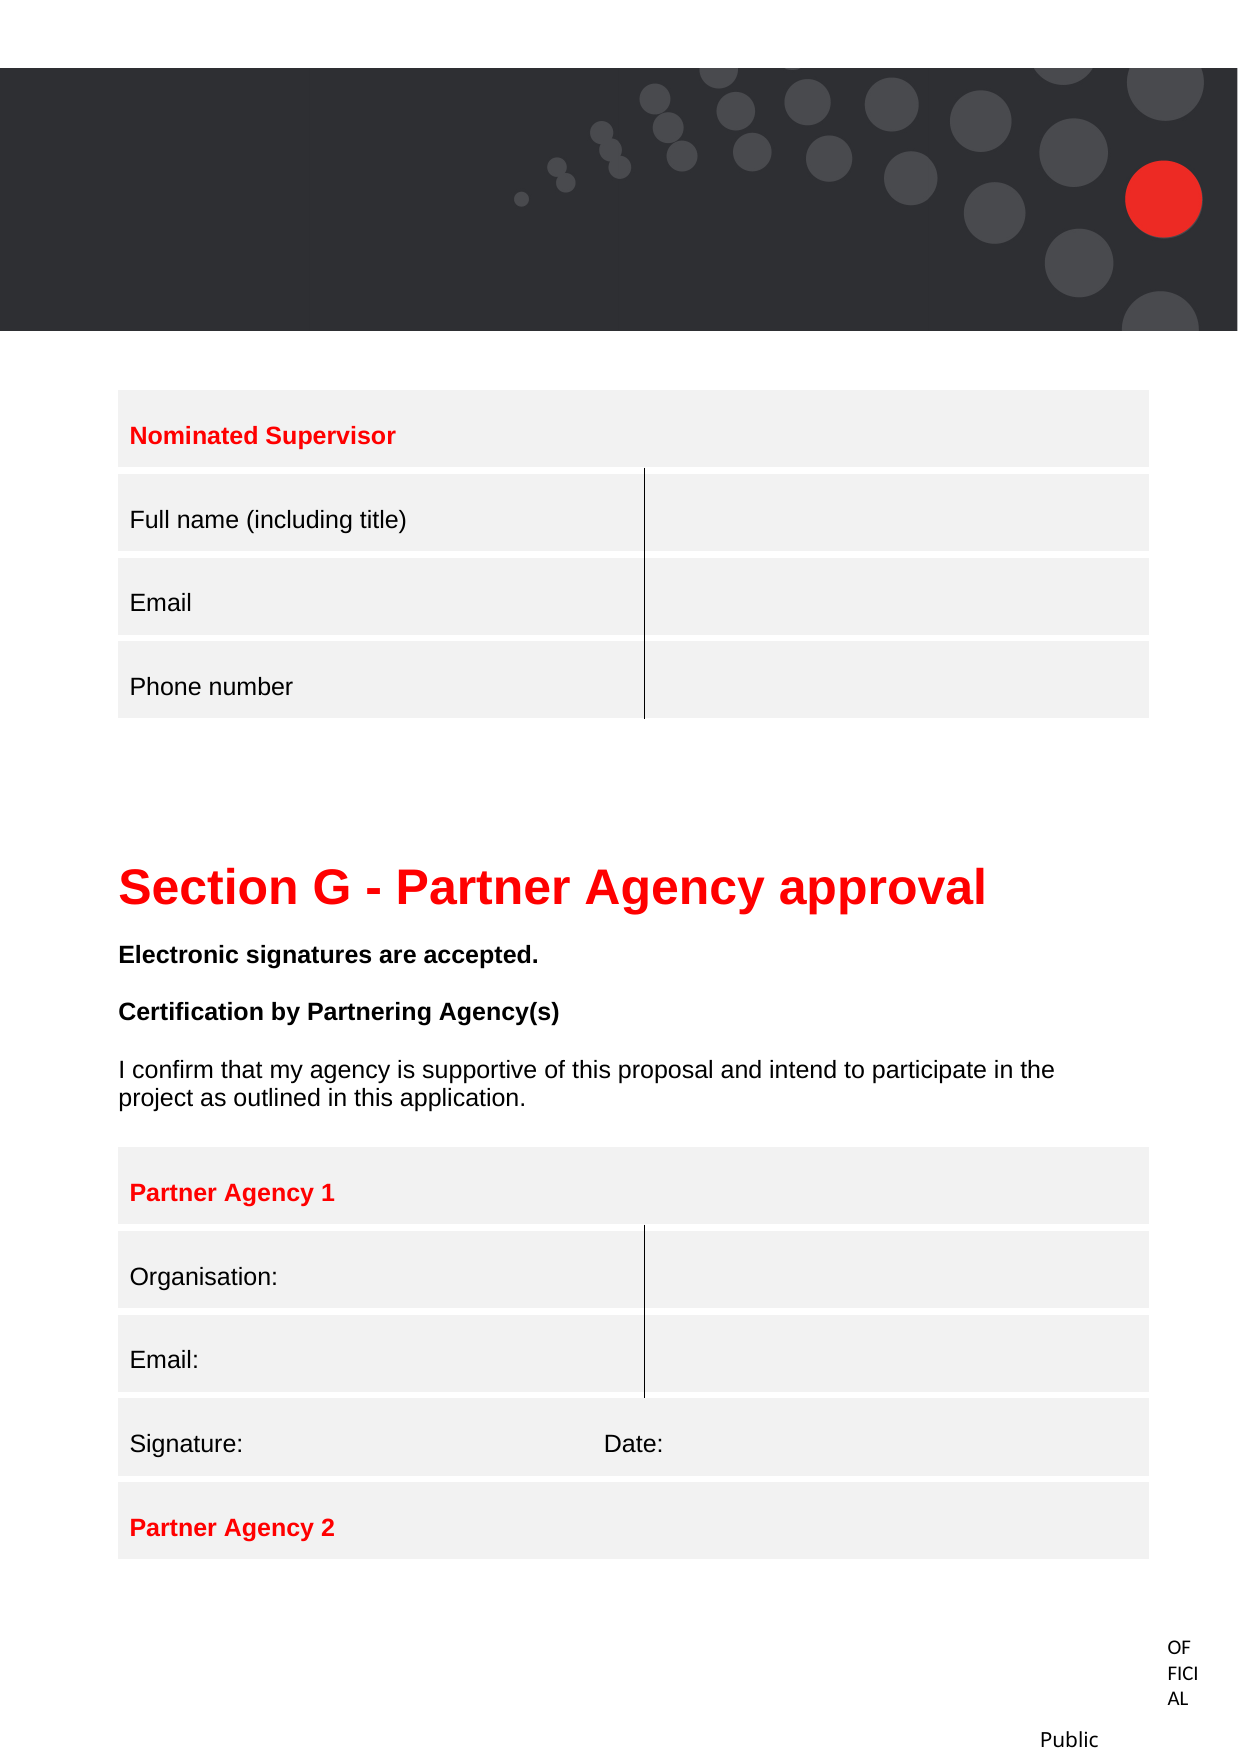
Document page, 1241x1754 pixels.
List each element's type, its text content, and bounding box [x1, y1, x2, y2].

subtitle Section G - Partner Agency approval [118, 857, 1098, 915]
table_cell [645, 474, 1149, 551]
picture [0, 68, 1238, 331]
table_cell Phone number [118, 641, 644, 718]
table_cell Partner Agency 2 [118, 1482, 1149, 1559]
table_cell Email [118, 558, 644, 635]
text Electronic signatures are accepted. [118, 940, 1098, 968]
table_header Partner Agency 1 [118, 1147, 1149, 1224]
table_cell Email: [118, 1315, 644, 1392]
table_cell Nominated Supervisor [118, 390, 1149, 467]
table_cell Full name (including title) [118, 474, 644, 551]
table_cell [645, 1315, 1149, 1392]
table_cell Signature: Date: [118, 1398, 1149, 1476]
table_cell [645, 558, 1149, 635]
text I confirm that my agency is supportive of this proposal and intend to participate in the project as outlined in this application. [118, 1055, 1098, 1112]
text Certification by Partnering Agency(s) [118, 997, 1098, 1026]
table_cell [645, 1231, 1149, 1308]
table_cell [645, 641, 1149, 718]
table_cell Organisation: [118, 1231, 644, 1308]
